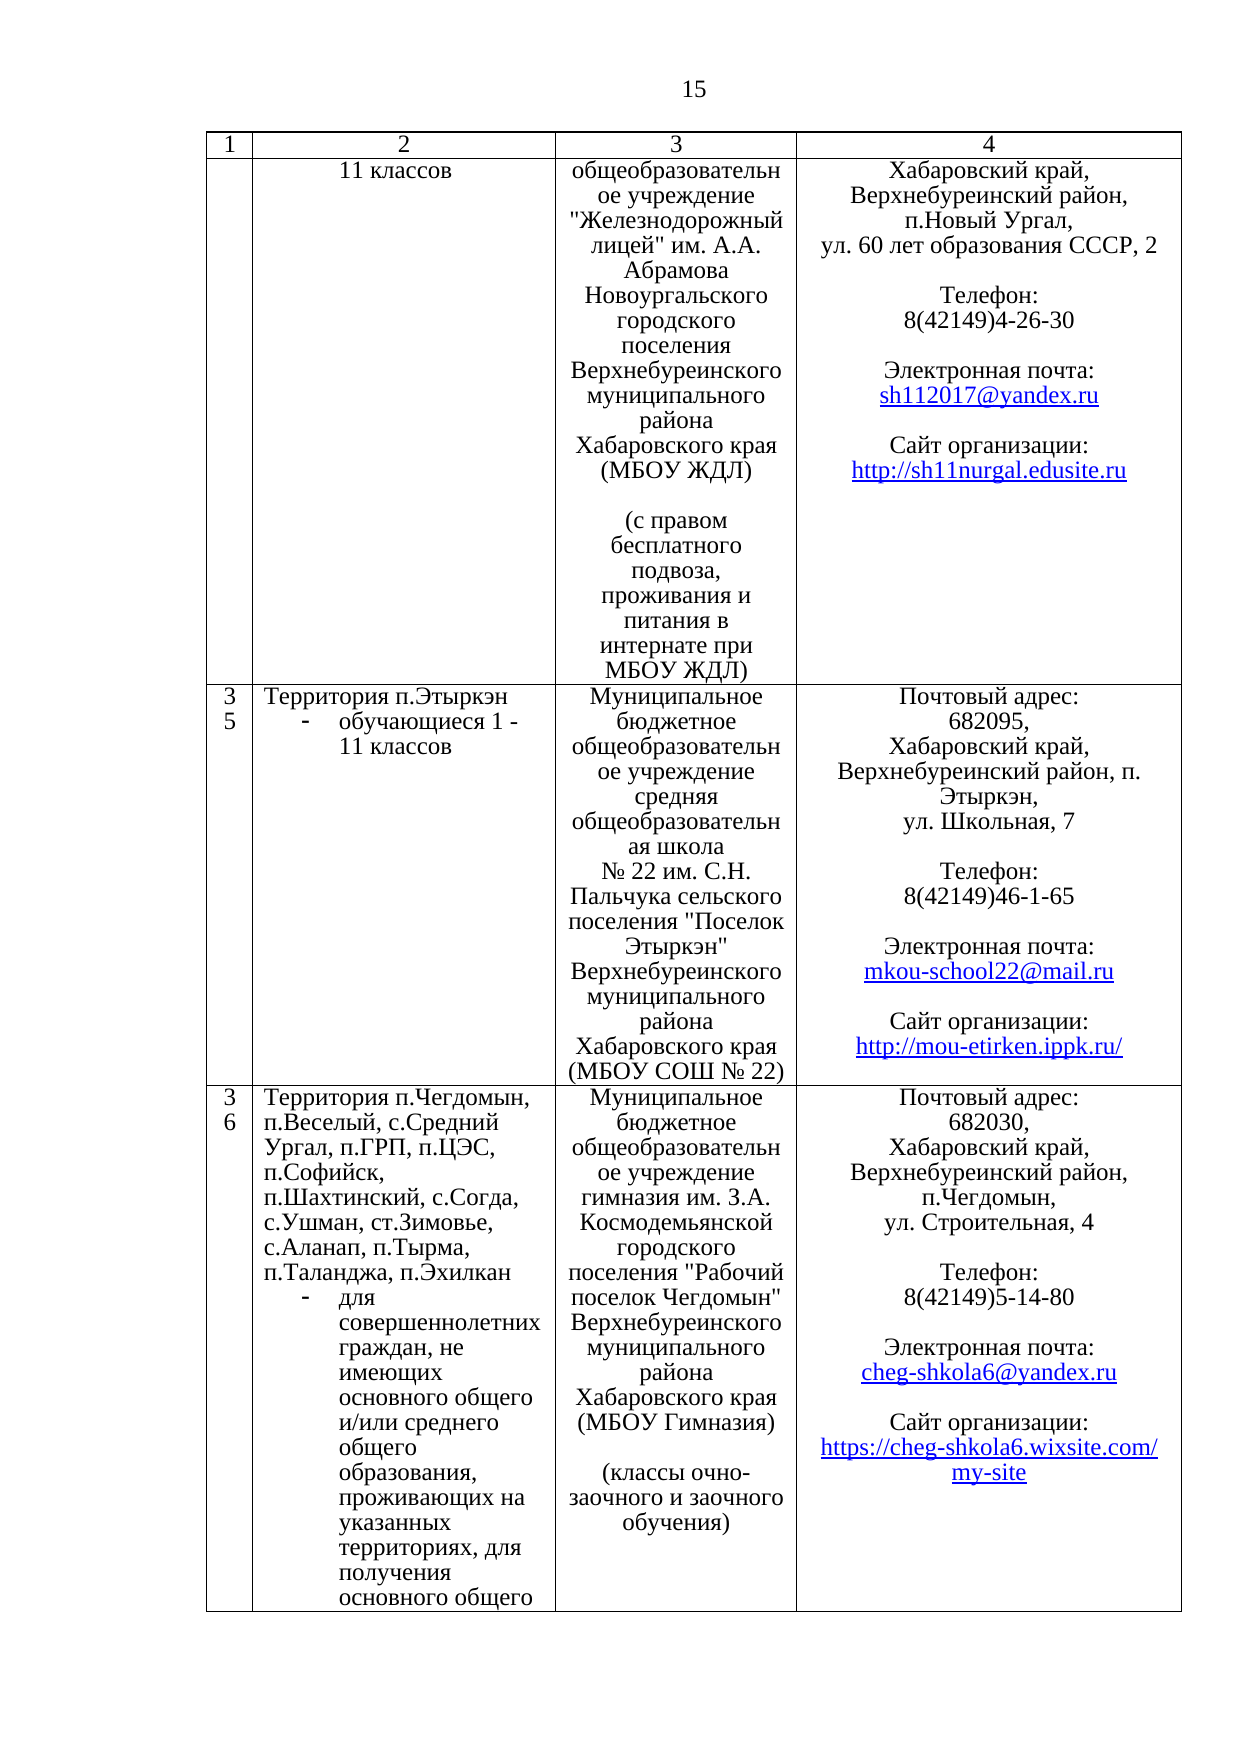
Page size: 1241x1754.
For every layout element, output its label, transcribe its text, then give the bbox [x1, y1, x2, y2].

table_cell Почтовый адрес: 682095, Хабаровский край, Верхнебуреинский район, п. Этыркэн, ул. Школьная, 7 Телефон: 8(42149)46-1-65 Электронная почта: mkou-school22@mail.ru Сайт организации: http://mou-etirken.ippk.ru/ [797, 685, 1181, 1084]
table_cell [797, 159, 1181, 683]
table_header 3 [556, 133, 796, 157]
table_cell 35 [207, 685, 252, 1084]
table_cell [797, 1086, 1181, 1611]
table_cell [556, 1086, 796, 1611]
table_cell 36 [207, 1086, 252, 1611]
table_header 1 [207, 133, 252, 157]
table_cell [556, 159, 796, 683]
table_header 2 [253, 133, 555, 157]
table_header 4 [797, 133, 1181, 157]
table_cell Муниципальное бюджетное общеобразовательное учреждение средняя общеобразовательная школа № 22 им. С.Н. Пальчука сельского поселения "Поселок Этыркэн" Верхнебуреинского муниципального района Хабаровского края (МБОУ СОШ № 22) [556, 685, 796, 1084]
table_cell Территория п.Этыркэн обучающиеся 1 - 11 классов [253, 685, 555, 1084]
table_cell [253, 1086, 555, 1611]
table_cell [253, 159, 555, 683]
table_cell 34 [207, 159, 252, 683]
